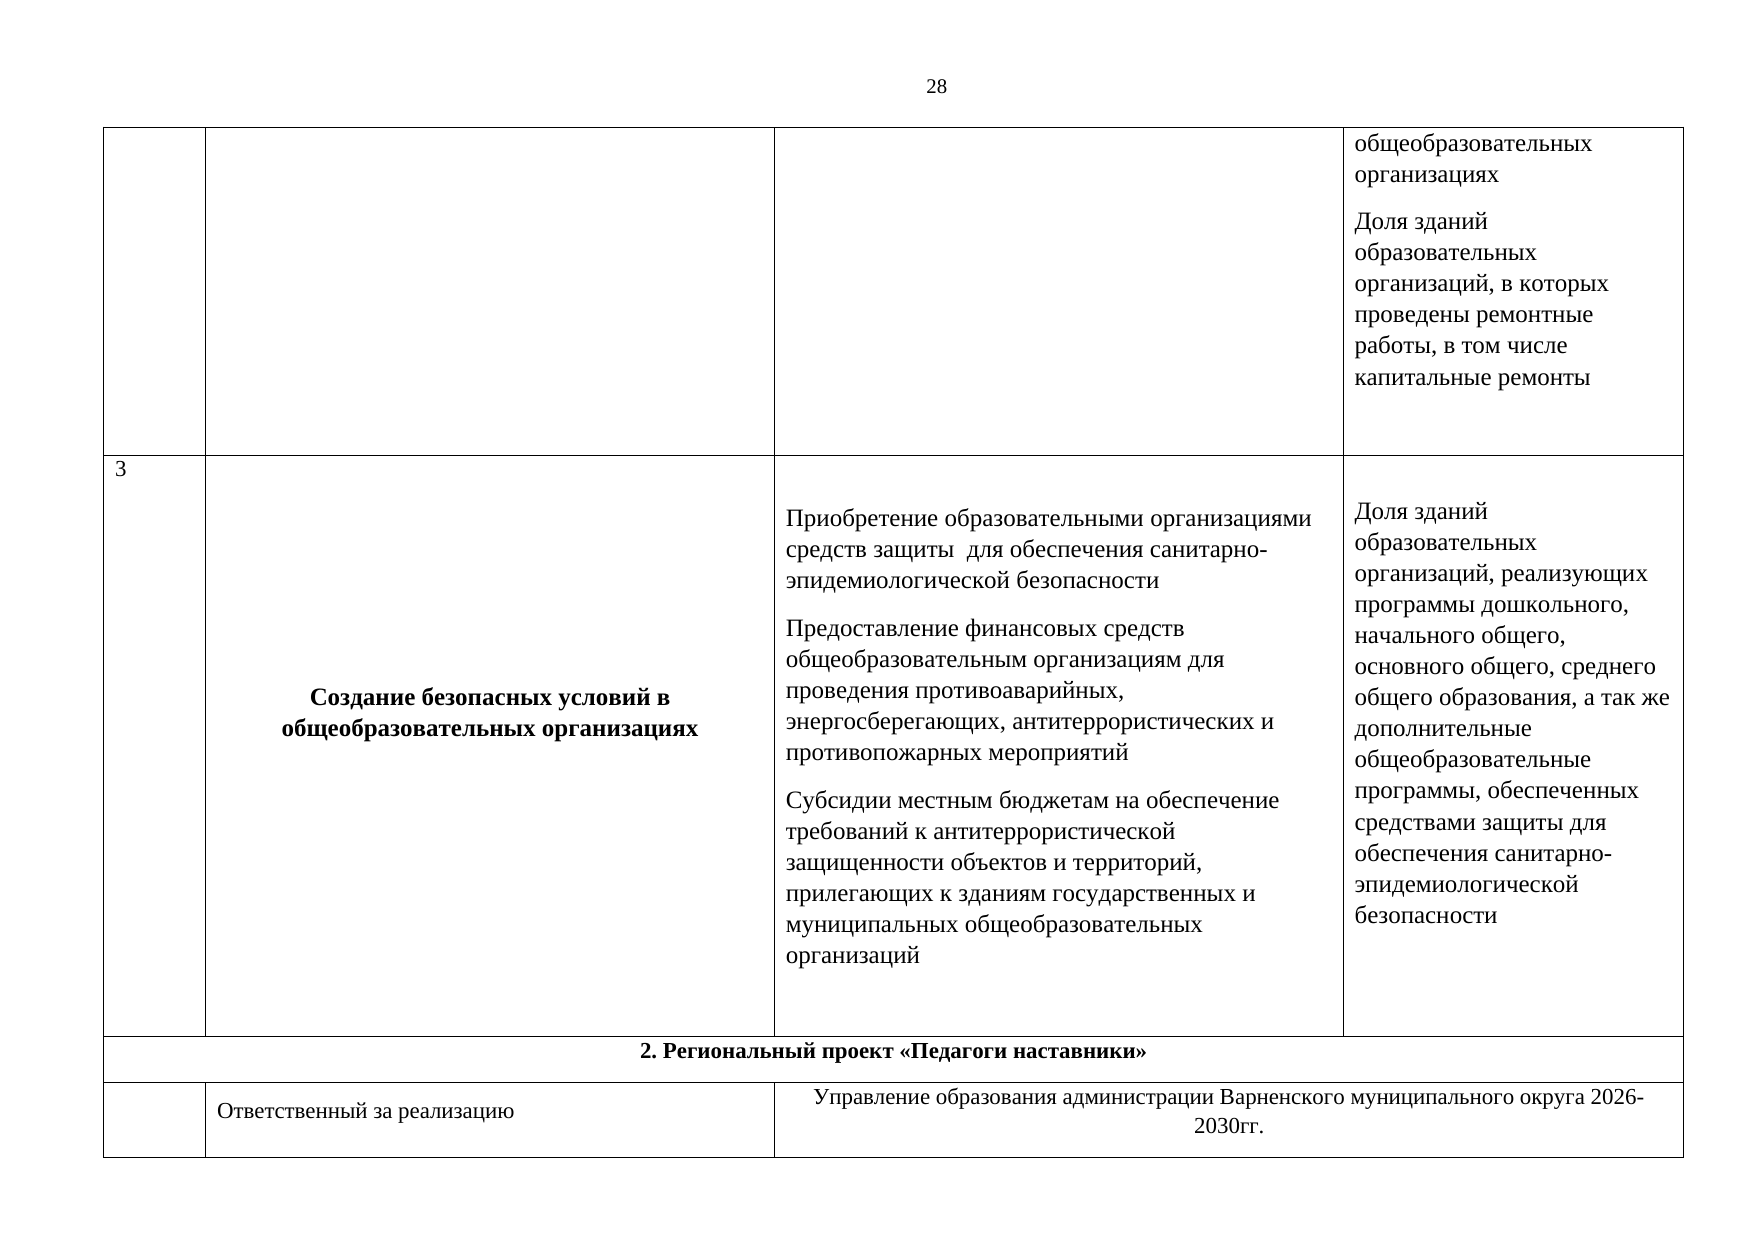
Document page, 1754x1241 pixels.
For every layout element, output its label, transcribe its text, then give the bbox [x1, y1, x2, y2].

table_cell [206, 128, 774, 454]
table_cell Создание безопасных условий в общеобразовательных организациях [206, 456, 774, 1036]
table_cell Ответственный за реализацию [206, 1083, 774, 1157]
table_cell 2 [104, 128, 205, 454]
table_cell [104, 1083, 205, 1157]
table_cell Управление образования администрации Варненского муниципального округа 2026-2030гг. [775, 1083, 1683, 1157]
table_cell 2. Региональный проект «Педагоги наставники» [104, 1037, 1683, 1082]
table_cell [775, 128, 1343, 454]
table_cell 3 [104, 456, 205, 1036]
table_cell Приобретение образовательными организациями средств защиты для обеспечения санитарно-эпидемиологической безопасности Предоставление финансовых средств общеобразовательным организациям для проведения противоаварийных, энергосберегающих, антитеррористических и противопожарных мероприятий Субсидии местным бюджетам на обеспечение требований к антитеррористической защищенности объектов и территорий, прилегающих к зданиям государственных и муниципальных общеобразовательных организаций [775, 456, 1343, 1036]
table_cell Доля зданий образовательных организаций, реализующих программы дошкольного, начального общего, основного общего, среднего общего образования, а так же дополнительные общеобразовательные программы, обеспеченных средствами защиты для обеспечения санитарно-эпидемиологической безопасности [1344, 456, 1683, 1036]
